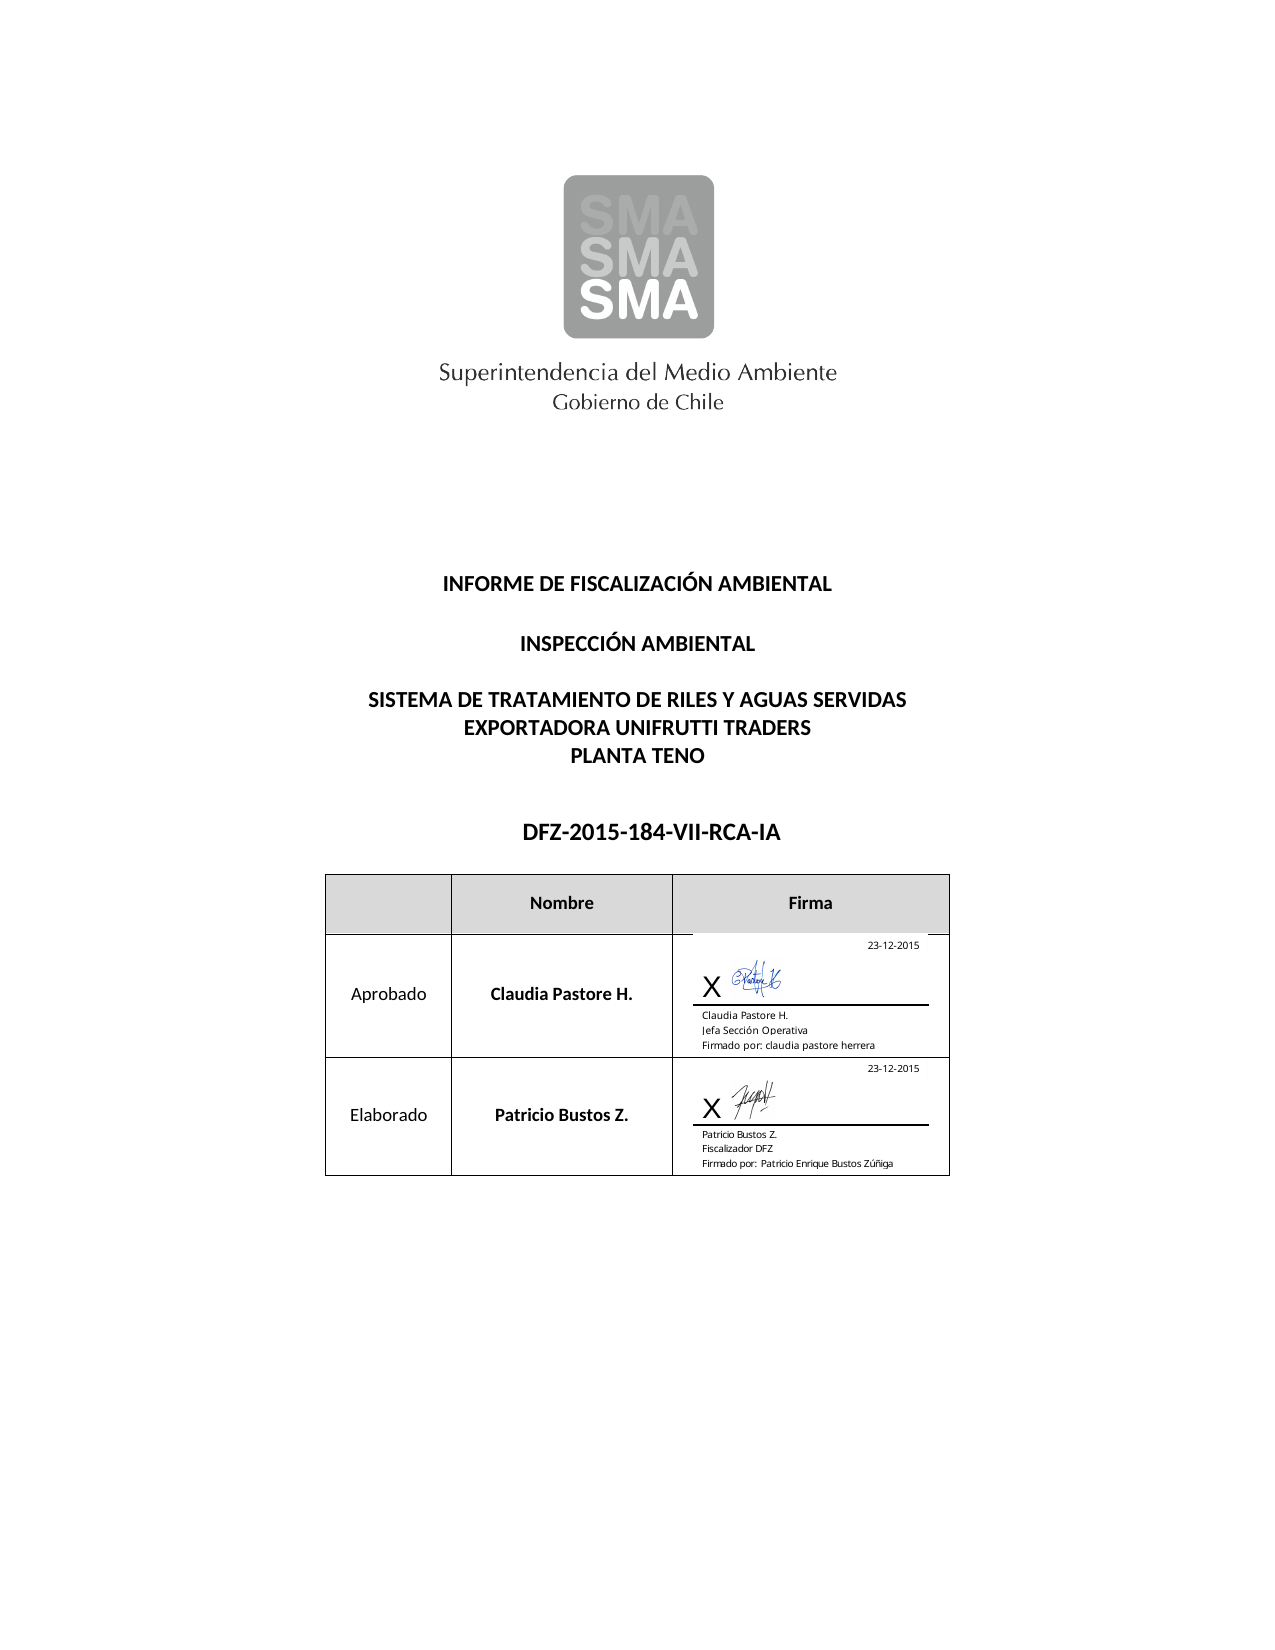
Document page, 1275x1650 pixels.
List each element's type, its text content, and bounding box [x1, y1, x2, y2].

table_cell Elaborado [326, 1058, 451, 1175]
table_cell Claudia Pastore H. [452, 935, 672, 1057]
text PLANTA TENO [118, 741, 1157, 769]
table_header [326, 875, 451, 933]
text SISTEMA DE TRATAMIENTO DE RILES Y AGUAS SERVIDAS [118, 685, 1157, 713]
text INSPECCIÓN AMBIENTAL [118, 629, 1157, 657]
text INFORME DE FISCALIZACIÓN AMBIENTAL [118, 569, 1157, 597]
picture [309, 50, 966, 558]
table_cell Aprobado [326, 935, 451, 1057]
table_header Nombre [452, 875, 672, 933]
table_cell [673, 935, 949, 1057]
table_cell [673, 1058, 949, 1175]
table_header Firma [673, 875, 949, 933]
text EXPORTADORA UNIFRUTTI TRADERS [118, 713, 1157, 741]
table_cell Patricio Bustos Z. [452, 1058, 672, 1175]
text DFZ-2015-184-VII-RCA-IA [118, 816, 1157, 846]
